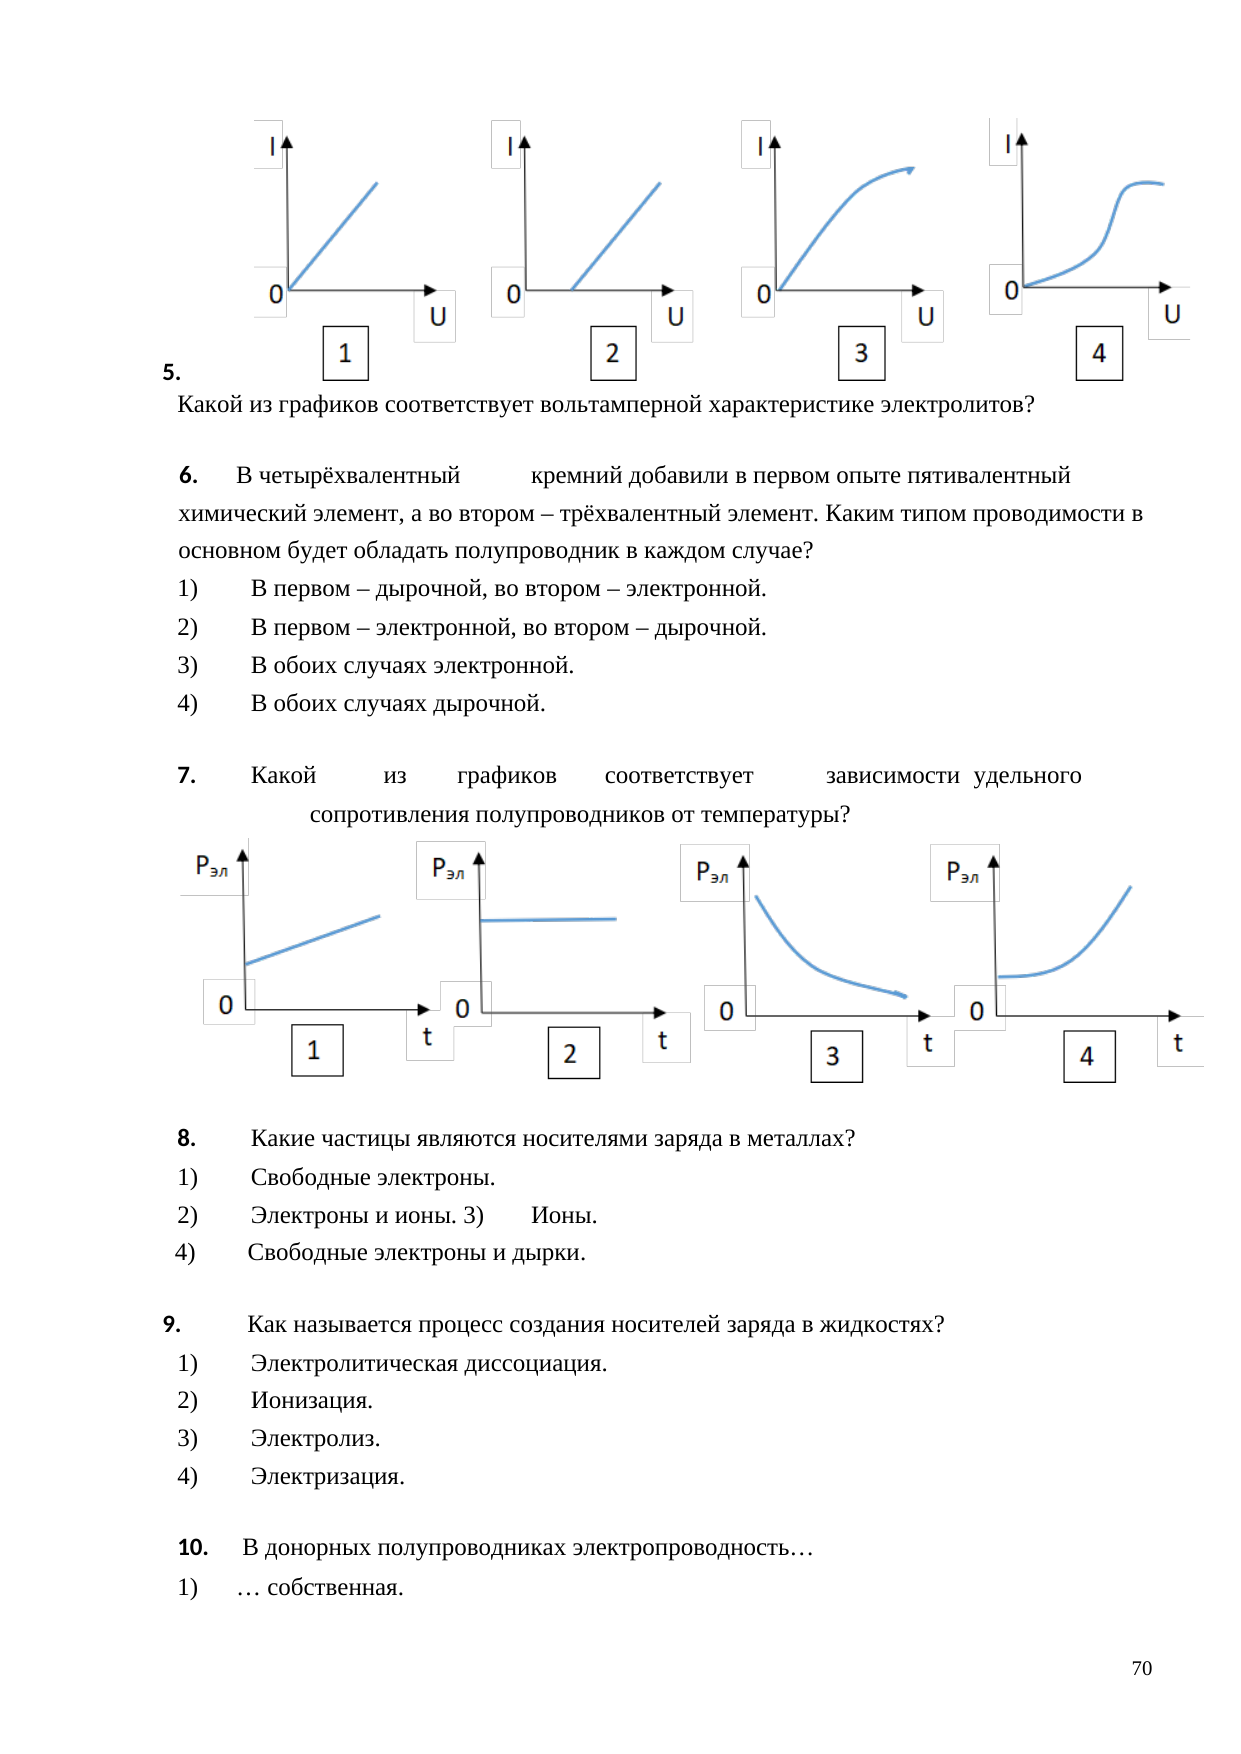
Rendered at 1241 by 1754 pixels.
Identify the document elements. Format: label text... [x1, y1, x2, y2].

list Свободные электроны. [177, 1162, 818, 1191]
text 1) … собственная. [177, 1572, 857, 1601]
picture [180, 838, 1204, 1083]
text 10. В донорных полупроводниках электропроводность… [177, 1531, 857, 1562]
list Электролиз. [177, 1423, 1152, 1452]
list В обоих случаях дырочной. [177, 688, 1152, 717]
text 4) Свободные электроны и дырки. [162, 1237, 1153, 1266]
list Ионизация. [177, 1385, 1152, 1414]
list Какой из графиков соответствует зависимости удельного сопротивления полупроводников от температуры? [177, 759, 1152, 828]
list Электролитическая диссоциация. [177, 1348, 1152, 1376]
list Электризация. [177, 1461, 1152, 1490]
text 6. В четырёхвалентный кремний добавили в первом опыте пятивалентный химический элемент, а во втором – трёхвалентный элемент. Каким типом проводимости в основном будет обладать полупроводник в каждом случае? [178, 459, 1153, 564]
list Какие частицы являются носителями заряда в металлах? [177, 1123, 1152, 1153]
list В первом – электронной, во втором – дырочной. [177, 612, 1152, 641]
list В первом – дырочной, во втором – электронной. [177, 573, 1152, 602]
picture [254, 118, 1191, 381]
text 9. Как называется процесс создания носителей заряда в жидкостях? [162, 1308, 1153, 1339]
list В обоих случаях электронной. [177, 650, 1152, 679]
text Какой из графиков соответствует вольтамперной характеристике электролитов? [177, 389, 1152, 418]
list Электроны и ионы. 3) Ионы. [177, 1200, 818, 1229]
